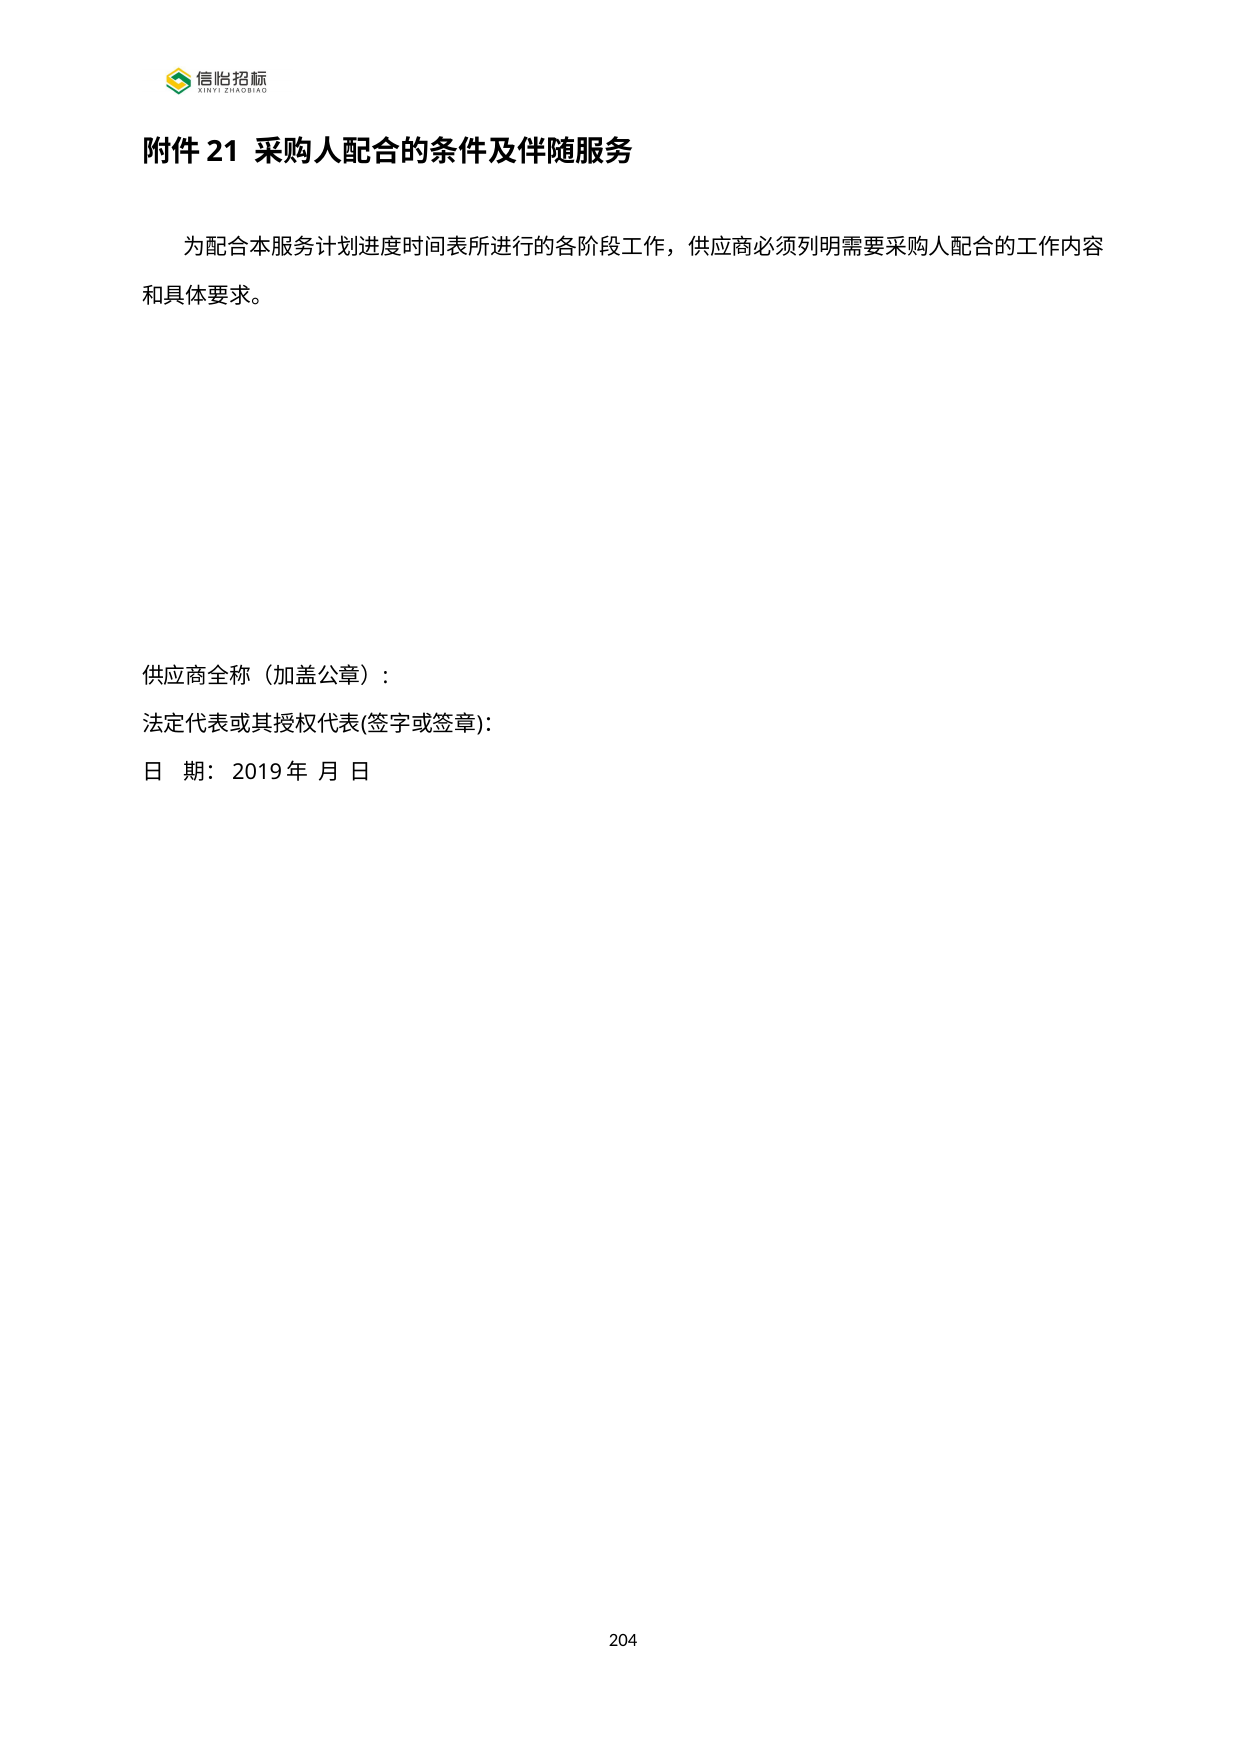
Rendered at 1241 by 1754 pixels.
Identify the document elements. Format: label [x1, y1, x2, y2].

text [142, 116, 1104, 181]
picture [141, 59, 294, 102]
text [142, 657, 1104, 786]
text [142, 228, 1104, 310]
